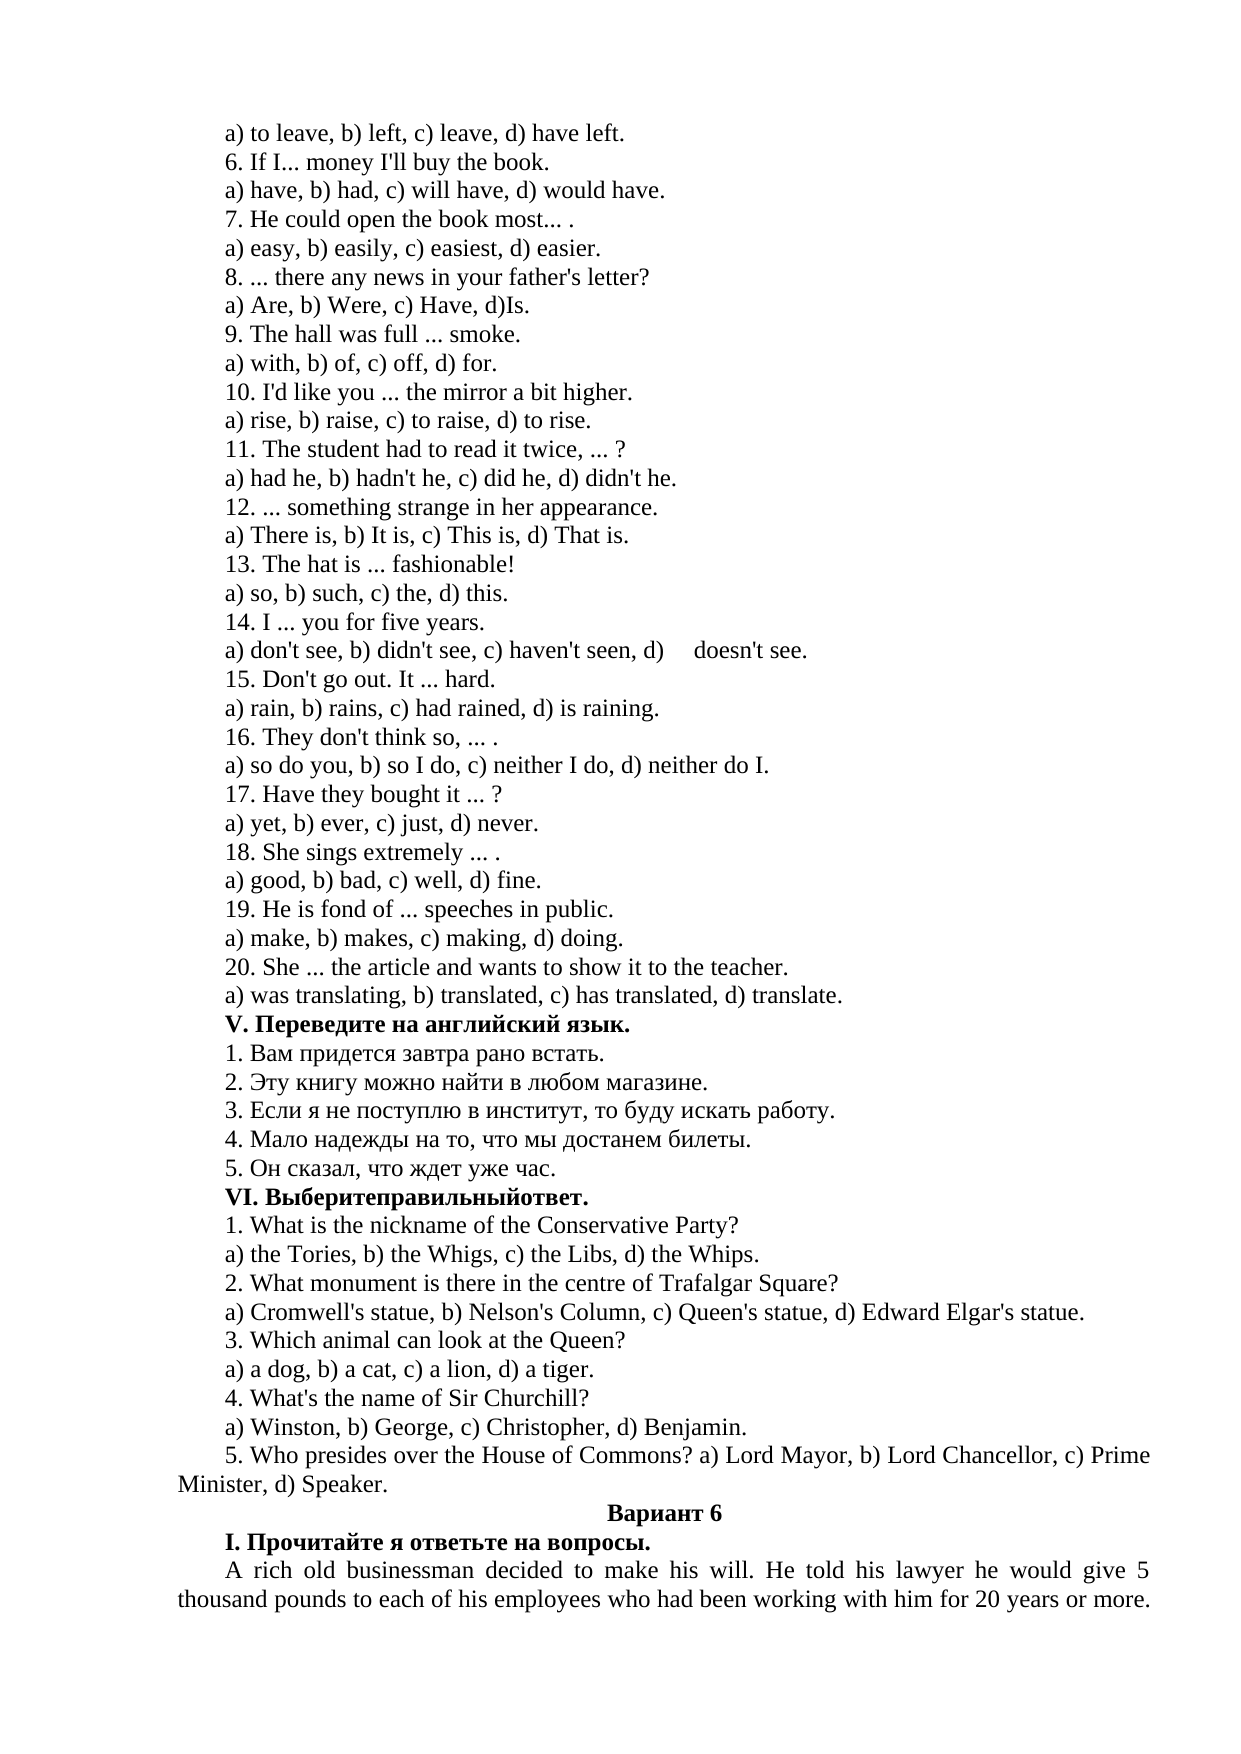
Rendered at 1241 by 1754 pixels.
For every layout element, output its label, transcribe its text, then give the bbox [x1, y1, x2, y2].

text 4. Мало надежды на то, что мы достанем билеты. [177, 1124, 1152, 1153]
text 18. She sings extremely ... . [177, 837, 1152, 866]
text a) Are, b) Were, c) Have, d)Is. [177, 291, 1152, 319]
text a) a dog, b) a cat, c) a lion, d) a tiger. [177, 1354, 1152, 1383]
text 6. If I... money I'll buy the book. [177, 147, 1152, 176]
text 17. Have they bought it ... ? [177, 779, 1152, 808]
text a) yet, b) ever, c) just, d) never. [177, 808, 1152, 837]
text a) the Tories, b) the Whigs, c) the Libs, d) the Whips. [177, 1239, 1152, 1268]
text a) easy, b) easily, c) easiest, d) easier. [177, 233, 1152, 262]
text 9. The hall was full ... smoke. [177, 319, 1152, 348]
text V. Переведите на английский язык. [177, 1009, 1152, 1038]
text 3. Если я не поступлю в институт, то буду искать работу. [177, 1096, 1152, 1124]
text 13. The hat is ... fashionable! [177, 549, 1152, 578]
text 1. Вам придется завтра рано встать. [177, 1038, 1152, 1067]
text a) rise, b) raise, c) to raise, d) to rise. [177, 406, 1152, 434]
text 3. Which animal can look at the Queen? [177, 1326, 1152, 1354]
text 14. I ... you for five years. [177, 607, 1152, 636]
text Вариант 6 [177, 1498, 1152, 1527]
text a) don't see, b) didn't see, c) haven't seen, d) doesn't see. [177, 636, 1152, 664]
text 5. Он сказал, что ждет уже час. [177, 1153, 1152, 1182]
text a) Cromwell's statue, b) Nelson's Column, c) Queen's statue, d) Edward Elgar's statue. [177, 1297, 1152, 1326]
text VI. Выберитеправильныйответ. [177, 1182, 1152, 1211]
text 5. Who presides over the House of Commons? a) Lord Mayor, b) Lord Chancellor, c) Prime Minister, d) Speaker. [177, 1441, 1152, 1498]
text a) so do you, b) so I do, c) neither I do, d) neither do I. [177, 751, 1152, 779]
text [177, 1556, 1152, 1613]
text 19. He is fond of ... speeches in public. [177, 894, 1152, 923]
text 10. I'd like you ... the mirror a bit higher. [177, 377, 1152, 406]
text 20. She ... the article and wants to show it to the teacher. [177, 952, 1152, 981]
text 15. Don't go out. It ... hard. [177, 664, 1152, 693]
text 7. He could open the book most... . [177, 204, 1152, 233]
text 8. ... there any news in your father's letter? [177, 262, 1152, 291]
text 2. What monument is there in the centre of Trafalgar Square? [177, 1268, 1152, 1297]
text 1. What is the nickname of the Conservative Party? [177, 1211, 1152, 1239]
text 2. Эту книгу можно найти в любом магазине. [177, 1067, 1152, 1096]
text a) good, b) bad, c) well, d) fine. [177, 866, 1152, 894]
text a) to leave, b) left, c) leave, d) have left. [177, 118, 1152, 147]
text 11. The student had to read it twice, ... ? [177, 434, 1152, 463]
text a) had he, b) hadn't he, c) did he, d) didn't he. [177, 463, 1152, 492]
text a) rain, b) rains, c) had rained, d) is raining. [177, 693, 1152, 722]
text I. Прочитайте я ответьте на вопросы. [177, 1527, 1152, 1556]
text a) was translating, b) translated, c) has translated, d) translate. [177, 981, 1152, 1009]
text 12. ... something strange in her appearance. [177, 492, 1152, 521]
text 4. What's the name of Sir Churchill? [177, 1383, 1152, 1412]
text 16. They don't think so, ... . [177, 722, 1152, 751]
text a) so, b) such, c) the, d) this. [177, 578, 1152, 607]
text a) have, b) had, c) will have, d) would have. [177, 176, 1152, 204]
text a) make, b) makes, c) making, d) doing. [177, 923, 1152, 952]
text a) Winston, b) George, c) Christopher, d) Benjamin. [177, 1412, 1152, 1441]
text a) There is, b) It is, c) This is, d) That is. [177, 521, 1152, 549]
text a) with, b) of, c) off, d) for. [177, 348, 1152, 377]
